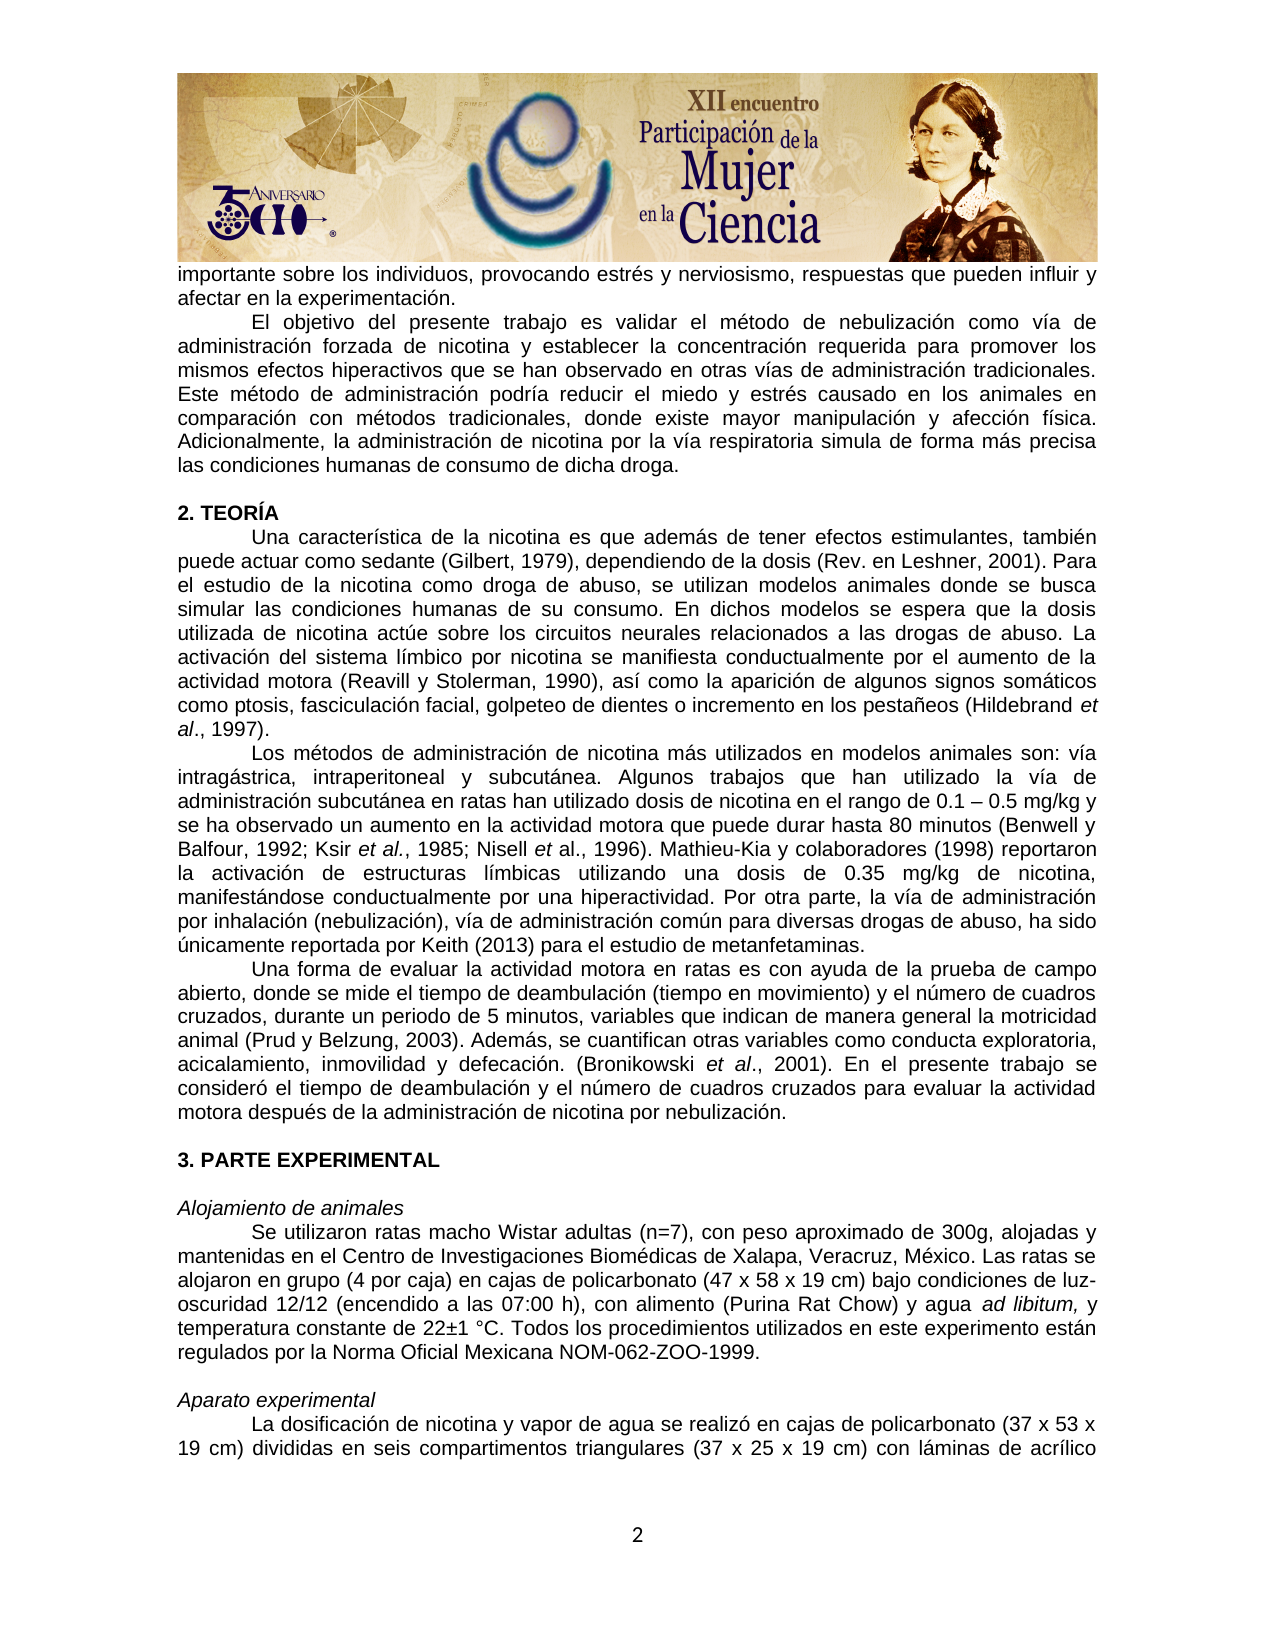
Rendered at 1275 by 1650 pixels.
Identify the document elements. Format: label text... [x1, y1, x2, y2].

text 3. PARTE EXPERIMENTAL [177, 1148, 1098, 1172]
text Los métodos de administración de nicotina más utilizados en modelos animales son: vía intragástrica, intraperitoneal y subcutánea. Algunos trabajos que han utilizado la vía de administración subcutánea en ratas han utilizado dosis de nicotina en el rango de 0.1 – 0.5 mg/kg y se ha observado un aumento en la actividad motora que puede durar hasta 80 minutos (Benwell y Balfour, 1992; Ksir et al., 1985; Nisell et al., 1996). Mathieu-Kia y colaboradores (1998) reportaron la activación de estructuras límbicas utilizando una dosis de 0.35 mg/kg de nicotina, manifestándose conductualmente por una hiperactividad. Por otra parte, la vía de administración por inhalación (nebulización), vía de administración común para diversas drogas de abuso, ha sido únicamente reportada por Keith (2013) para el estudio de metanfetaminas. [177, 741, 1098, 956]
text Se utilizaron ratas macho Wistar adultas (n=7), con peso aproximado de 300g, alojadas y mantenidas en el Centro de Investigaciones Biomédicas de Xalapa, Veracruz, México. Las ratas se alojaron en grupo (4 por caja) en cajas de policarbonato (47 x 58 x 19 cm) bajo condiciones de luz-oscuridad 12/12 (encendido a las 07:00 h), con alimento (Purina Rat Chow) y agua ad libitum, y temperatura constante de 22±1 °C. Todos los procedimientos utilizados en este experimento están regulados por la Norma Oficial Mexicana NOM-062-ZOO-1999. [177, 1220, 1098, 1364]
text Aparato experimental [177, 1388, 1098, 1412]
text Alojamiento de animales [177, 1196, 1098, 1220]
text Una forma de evaluar la actividad motora en ratas es con ayuda de la prueba de campo abierto, donde se mide el tiempo de deambulación (tiempo en movimiento) y el número de cuadros cruzados, durante un periodo de 5 minutos, variables que indican de manera general la motricidad animal (Prud y Belzung, 2003). Además, se cuantifican otras variables como conducta exploratoria, acicalamiento, inmovilidad y defecación. (Bronikowski et al., 2001). En el presente trabajo se consideró el tiempo de deambulación y el número de cuadros cruzados para evaluar la actividad motora después de la administración de nicotina por nebulización. [177, 956, 1098, 1124]
text 2. TEORÍA [177, 501, 1098, 525]
text El objetivo del presente trabajo es validar el método de nebulización como vía de administración forzada de nicotina y establecer la concentración requerida para promover los mismos efectos hiperactivos que se han observado en otras vías de administración tradicionales. Este método de administración podría reducir el miedo y estrés causado en los animales en comparación con métodos tradicionales, donde existe mayor manipulación y afección física. Adicionalmente, la administración de nicotina por la vía respiratoria simula de forma más precisa las condiciones humanas de consumo de dicha droga. [177, 309, 1098, 477]
text Una característica de la nicotina es que además de tener efectos estimulantes, también puede actuar como sedante (Gilbert, 1979), dependiendo de la dosis (Rev. en Leshner, 2001). Para el estudio de la nicotina como droga de abuso, se utilizan modelos animales donde se busca simular las condiciones humanas de su consumo. En dichos modelos se espera que la dosis utilizada de nicotina actúe sobre los circuitos neurales relacionados a las drogas de abuso. La activación del sistema límbico por nicotina se manifiesta conductualmente por el aumento de la actividad motora (Reavill y Stolerman, 1990), así como la aparición de algunos signos somáticos como ptosis, fasciculación facial, golpeteo de dientes o incremento en los pestañeos (Hildebrand et al., 1997). [177, 525, 1098, 741]
picture [177, 73, 1098, 262]
